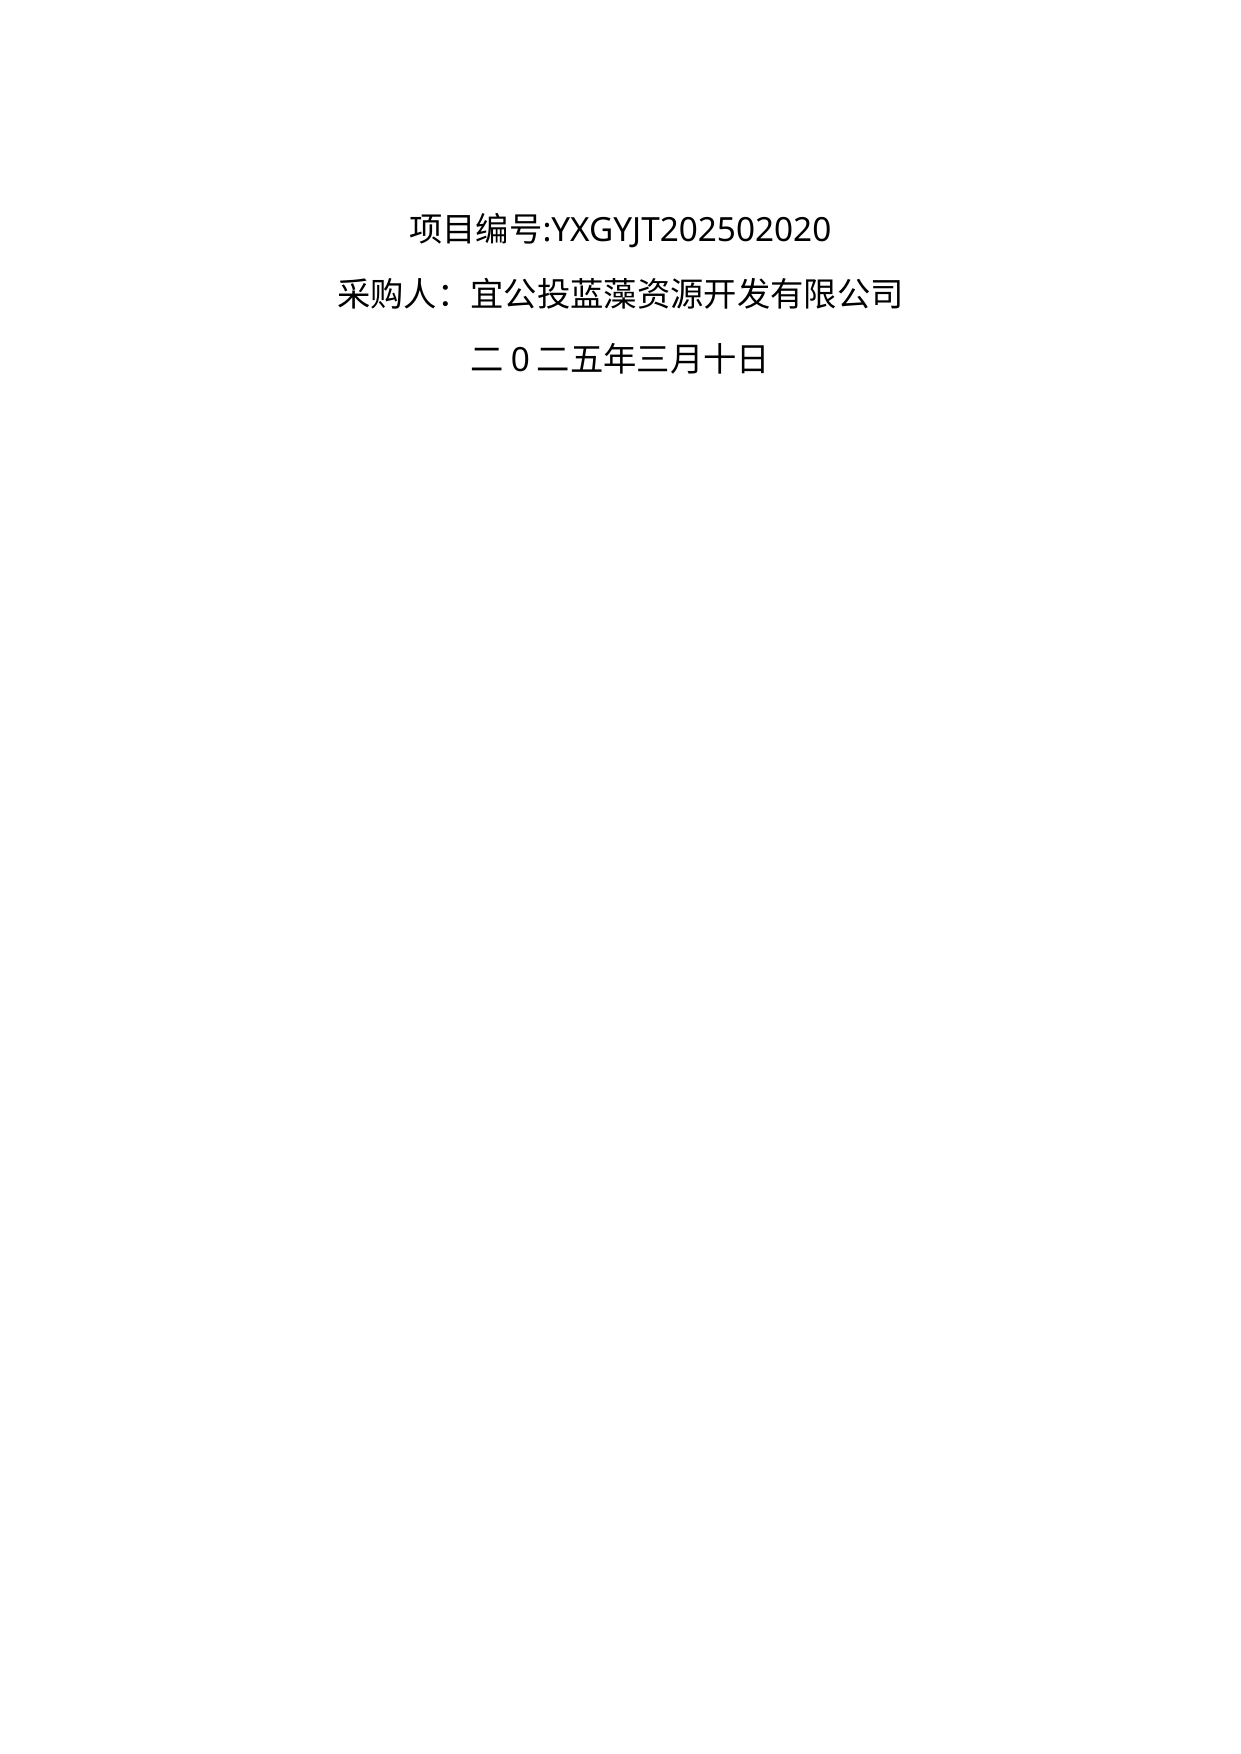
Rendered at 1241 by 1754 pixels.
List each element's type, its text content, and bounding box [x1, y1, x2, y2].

text 二0二五年三月十日 [148, 324, 1092, 389]
text 项目编号:YXGYJT202502020 [148, 194, 1092, 259]
text 采购人：宜公投蓝藻资源开发有限公司 [148, 259, 1092, 324]
